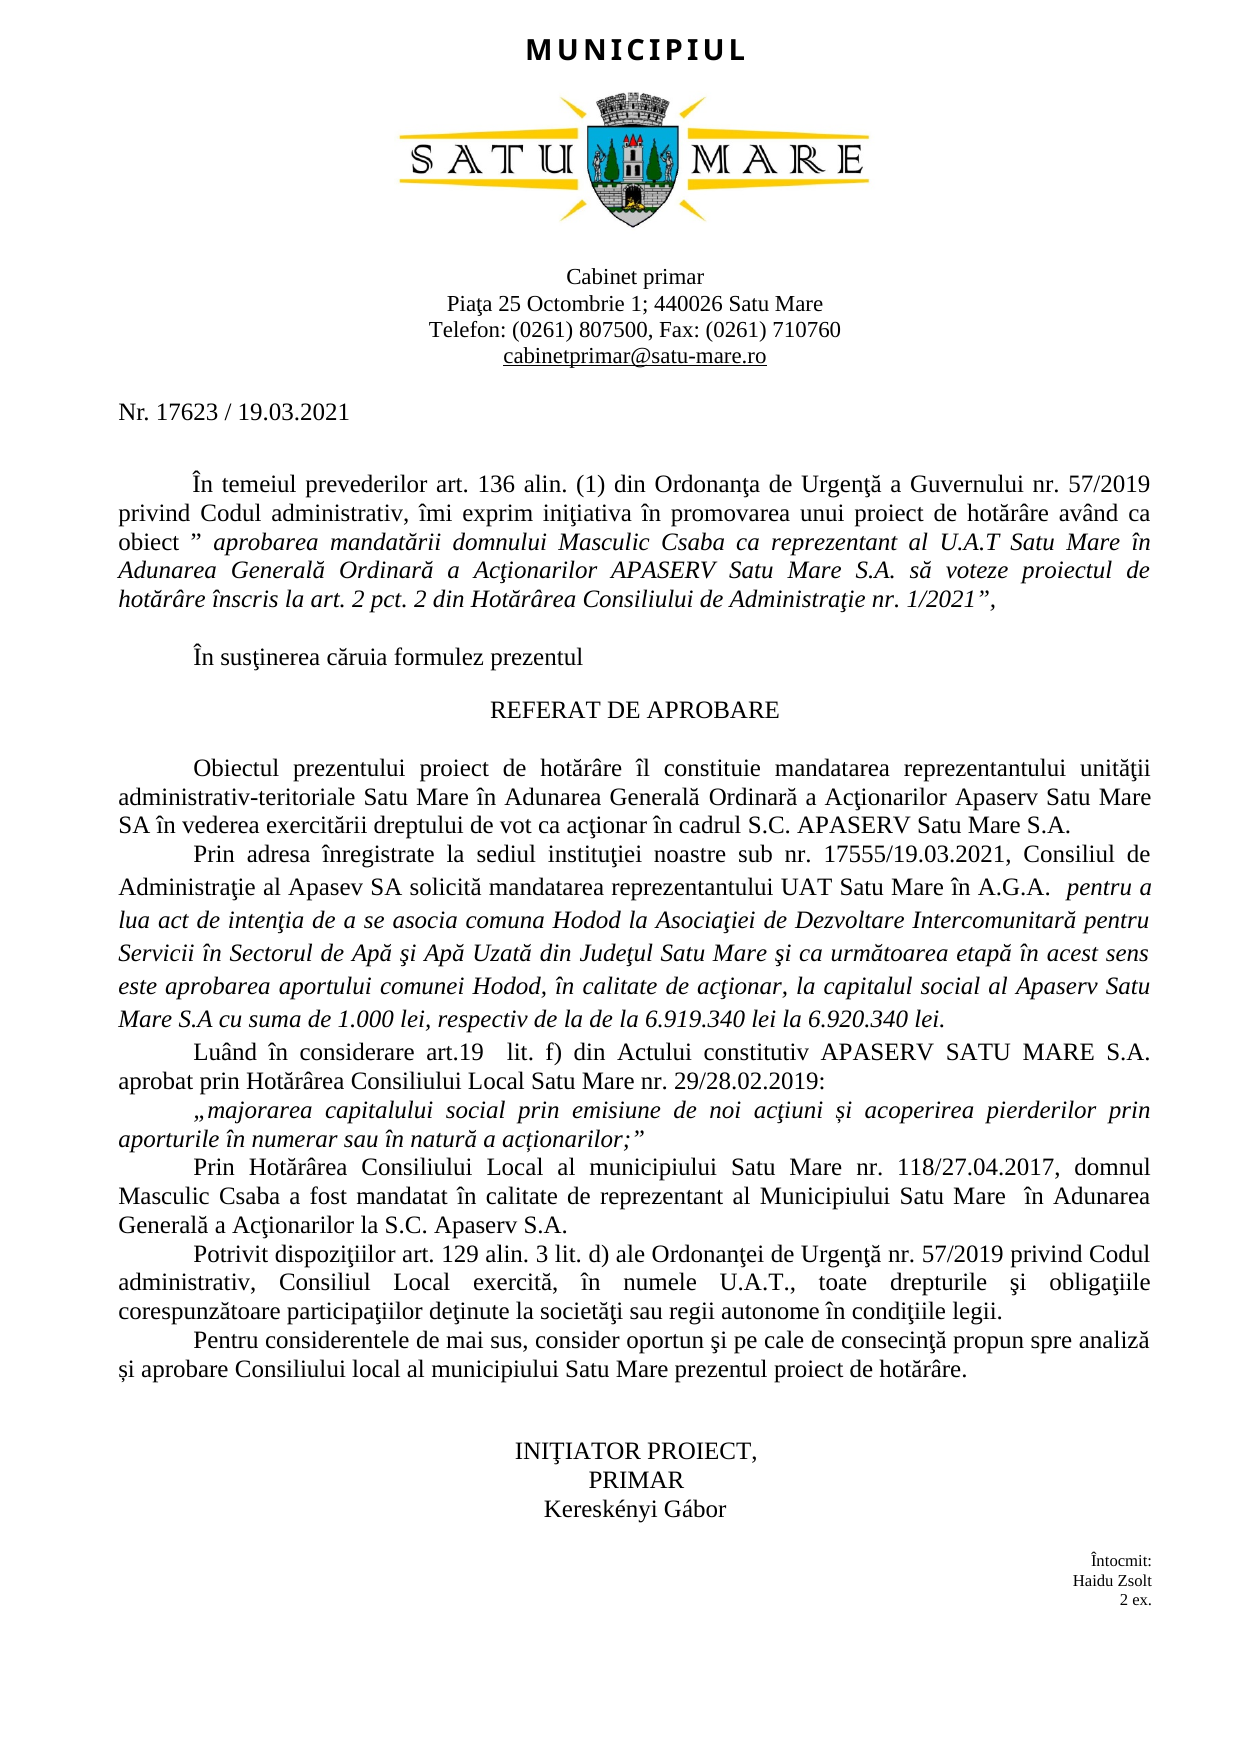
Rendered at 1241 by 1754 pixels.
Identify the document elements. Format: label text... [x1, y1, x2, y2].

text Cabinet primar [118, 263, 1152, 290]
text Haidu Zsolt [118, 1570, 1152, 1589]
text Luând în considerare art.19 lit. f) din Actului constitutiv APASERV SATU MARE S.A. aprobat prin Hotărârea Consiliului Local Satu Mare nr. 29/28.02.2019: [118, 1037, 1152, 1095]
text Potrivit dispoziţiilor art. 129 alin. 3 lit. d) ale Ordonanţei de Urgenţă nr. 57/2019 privind Codul administrativ, Consiliul Local exercită, în numele U.A.T., toate drepturile şi obligaţiile corespunzătoare participaţiilor deţinute la societăţi sau regii autonome în condiţiile legii. [118, 1239, 1152, 1325]
text cabinetprimar@satu-mare.ro [118, 342, 1152, 369]
text Nr. 17623 / 19.03.2021 [118, 397, 1152, 426]
text În temeiul prevederilor art. 136 alin. (1) din Ordonanţa de Urgenţă a Guvernului nr. 57/2019 privind Codul administrativ, îmi exprim iniţiativa în promovarea unui proiect de hotărâre având ca obiect ” aprobarea mandatării domnului Masculic Csaba ca reprezentant al U.A.T Satu Mare în Adunarea Generală Ordinară a Acţionarilor APASERV Satu Mare S.A. să voteze proiectul de hotărâre înscris la art. 2 pct. 2 din Hotărârea Consiliului de Administraţie nr. 1/2021”, [118, 469, 1152, 613]
text Întocmit: [118, 1551, 1152, 1570]
text Prin adresa înregistrate la sediul instituţiei noastre sub nr. 17555/19.03.2021, Consiliul de Administraţie al Apasev SA solicită mandatarea reprezentantului UAT Satu Mare în A.G.A. pentru a lua act de intenţia de a se asocia comuna Hodod la Asociaţiei de Dezvoltare Intercomunitară pentru Servicii în Sectorul de Apă şi Apă Uzată din Judeţul Satu Mare şi ca următoarea etapă în acest sens este aprobarea aportului comunei Hodod, în calitate de acţionar, la capitalul social al Apaserv Satu Mare S.A cu suma de 1.000 lei, respectiv de la de la 6.919.340 lei la 6.920.340 lei. [118, 839, 1152, 1033]
text Piaţa 25 Octombrie 1; 440026 Satu Mare [118, 290, 1152, 316]
text În susţinerea căruia formulez prezentul [118, 642, 1152, 671]
text „majorarea capitalului social prin emisiune de noi acţiuni și acoperirea pierderilor prin aporturile în numerar sau în natură a acționarilor;” [118, 1095, 1152, 1152]
text Pentru considerentele de mai sus, consider oportun şi pe cale de consecinţă propun spre analiză și aprobare Consiliului local al municipiului Satu Mare prezentul proiect de hotărâre. [118, 1325, 1152, 1382]
text Obiectul prezentului proiect de hotărâre îl constituie mandatarea reprezentantului unităţii administrativ-teritoriale Satu Mare în Adunarea Generală Ordinară a Acţionarilor Apaserv Satu Mare SA în vederea exercitării dreptului de vot ca acţionar în cadrul S.C. APASERV Satu Mare S.A. [118, 753, 1152, 839]
picture [394, 69, 876, 249]
text INIŢIATOR PROIECT, [118, 1436, 1154, 1465]
text Telefon: (0261) 807500, Fax: (0261) 710760 [118, 316, 1152, 342]
text MUNICIPIUL [118, 29, 1152, 69]
text Kereskényi Gábor [118, 1494, 1152, 1522]
text Prin Hotărârea Consiliului Local al municipiului Satu Mare nr. 118/27.04.2017, domnul Masculic Csaba a fost mandatat în calitate de reprezentant al Municipiului Satu Mare în Adunarea Generală a Acţionarilor la S.C. Apaserv S.A. [118, 1152, 1152, 1239]
text REFERAT DE APROBARE [118, 696, 1152, 724]
text 2 ex. [118, 1589, 1152, 1609]
text PRIMAR [118, 1465, 1154, 1494]
